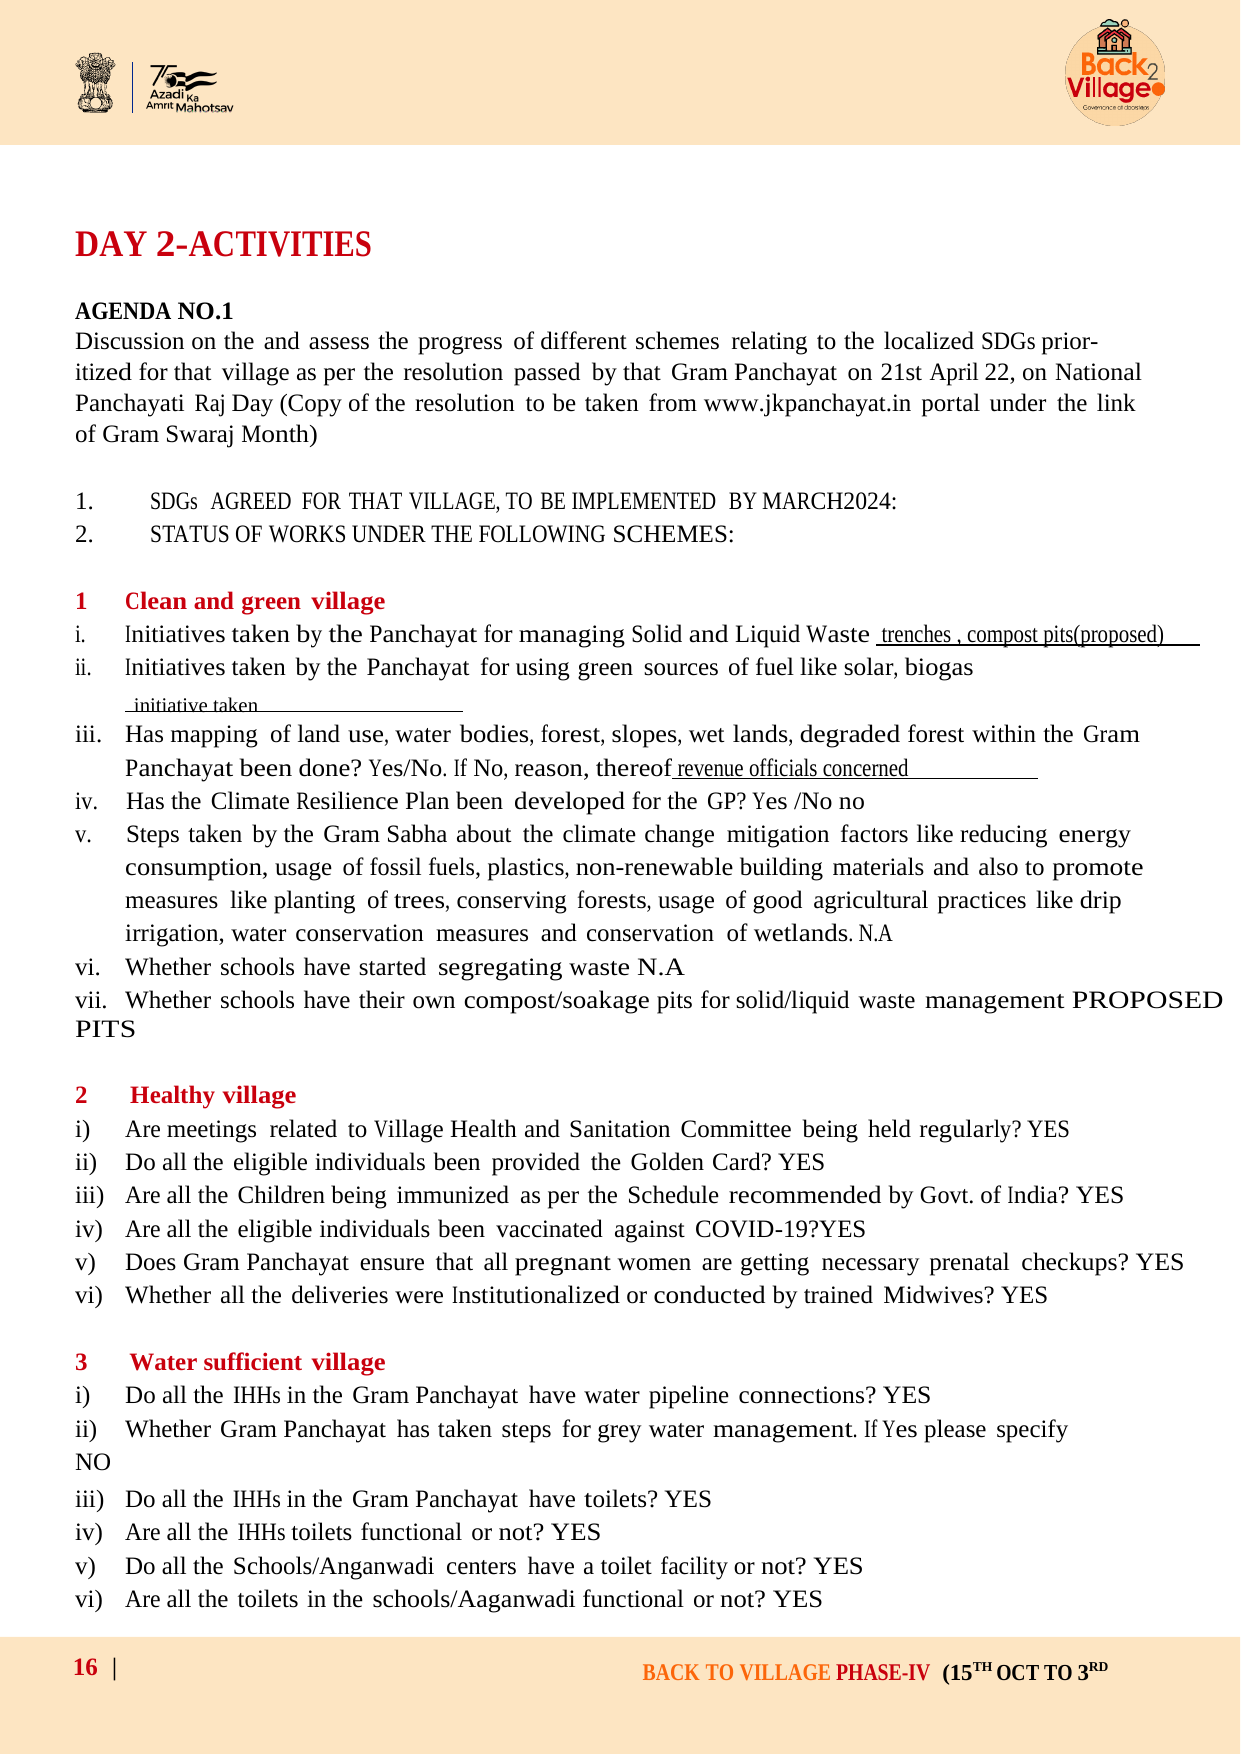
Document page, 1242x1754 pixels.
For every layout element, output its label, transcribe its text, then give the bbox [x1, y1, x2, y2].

picture [1063, 17, 1166, 126]
text v) Does Gram Panchayat ensure that all pregnant women are getting necessary prenatal checkups? YES [75, 1247, 1242, 1276]
text i. Initiatives taken by the Panchayat for managing Solid and Liquid Waste trenches , compost pits(proposed) [75, 619, 1242, 648]
text iii) Are all the Children being immunized as per the Schedule recommended by Govt. of India? YES [75, 1180, 1242, 1209]
text iii. Has mapping of land use, water bodies, forest, slopes, wet lands, degraded forest within the Gram [75, 719, 1242, 748]
text ii) Do all the eligible individuals been provided the Golden Card? YES [75, 1147, 1242, 1176]
text AGENDA NO.1 [75, 296, 1242, 325]
text vi) Whether all the deliveries were Institutionalized or conducted by trained Midwives? YES [75, 1280, 1242, 1309]
picture [73, 50, 118, 115]
text i) Do all the IHHs in the Gram Panchayat have water pipeline connections? YES [75, 1380, 1242, 1409]
text vi) Are all the toilets in the schools/Aaganwadi functional or not? YES [75, 1584, 1242, 1613]
text Discussion on the and assess the progress of different schemes relating to the localized SDGs prior- itized for that village as per the resolution passed by that Gram Panchayat on 21st April 22, on National Panchayati Raj Day (Copy of the resolution to be taken from www.jkpanchayat.in portal under the link of Gram Swaraj Month) [75, 326, 1160, 448]
text vii. Whether schools have their own compost/soakage pits for solid/liquid waste management PROPOSED PITS [75, 985, 1242, 1042]
text ii) Whether Gram Panchayat has taken steps for grey water management. If Yes please specify NO [75, 1414, 1069, 1475]
text 1 Clean and green village [75, 586, 1242, 615]
text v) Do all the Schools/Anganwadi centers have a toilet facility or not? YES [75, 1551, 1242, 1579]
text 2 Healthy village [75, 1080, 1242, 1109]
text i) Are meetings related to Village Health and Sanitation Committee being held regularly? YES [75, 1114, 1242, 1142]
text vi. Whether schools have started segregating waste N.A [75, 952, 1242, 980]
text ii. Initiatives taken by the Panchayat for using green sources of fuel like solar, biogas [75, 653, 1242, 681]
text iv. Has the Climate Resilience Plan been developed for the GP? Yes /No no [75, 786, 1242, 815]
text Panchayat been done? Yes/No. If No, reason, thereof revenue officials concerned [125, 753, 1242, 781]
text iv) Are all the eligible individuals been vaccinated against COVID-19?YES [75, 1214, 1242, 1242]
text v. Steps taken by the Gram Sabha about the climate change mitigation factors like reducing energy consumption, usage of fossil fuels, plastics, non-renewable building materials and also to promote measures like planting of trees, conserving forests, usage of good agricultural practices like drip irrigation, water conservation measures and conservation of wetlands. N.A [75, 819, 1147, 947]
text 1. SDGs AGREED FOR THAT VILLAGE, TO BE IMPLEMENTED BY MARCH2024: [75, 486, 1242, 515]
text 2. STATUS OF WORKS UNDER THE FOLLOWING SCHEMES: [75, 519, 1242, 548]
text 3 Water sufficient village [75, 1347, 1242, 1376]
text iv) Are all the IHHs toilets functional or not? YES [75, 1517, 1242, 1546]
text DAY 2-ACTIVITIES [75, 221, 1242, 264]
text initiative taken [0, 696, 1242, 717]
text iii) Do all the IHHs in the Gram Panchayat have toilets? YES [75, 1484, 1069, 1513]
picture [143, 60, 235, 115]
